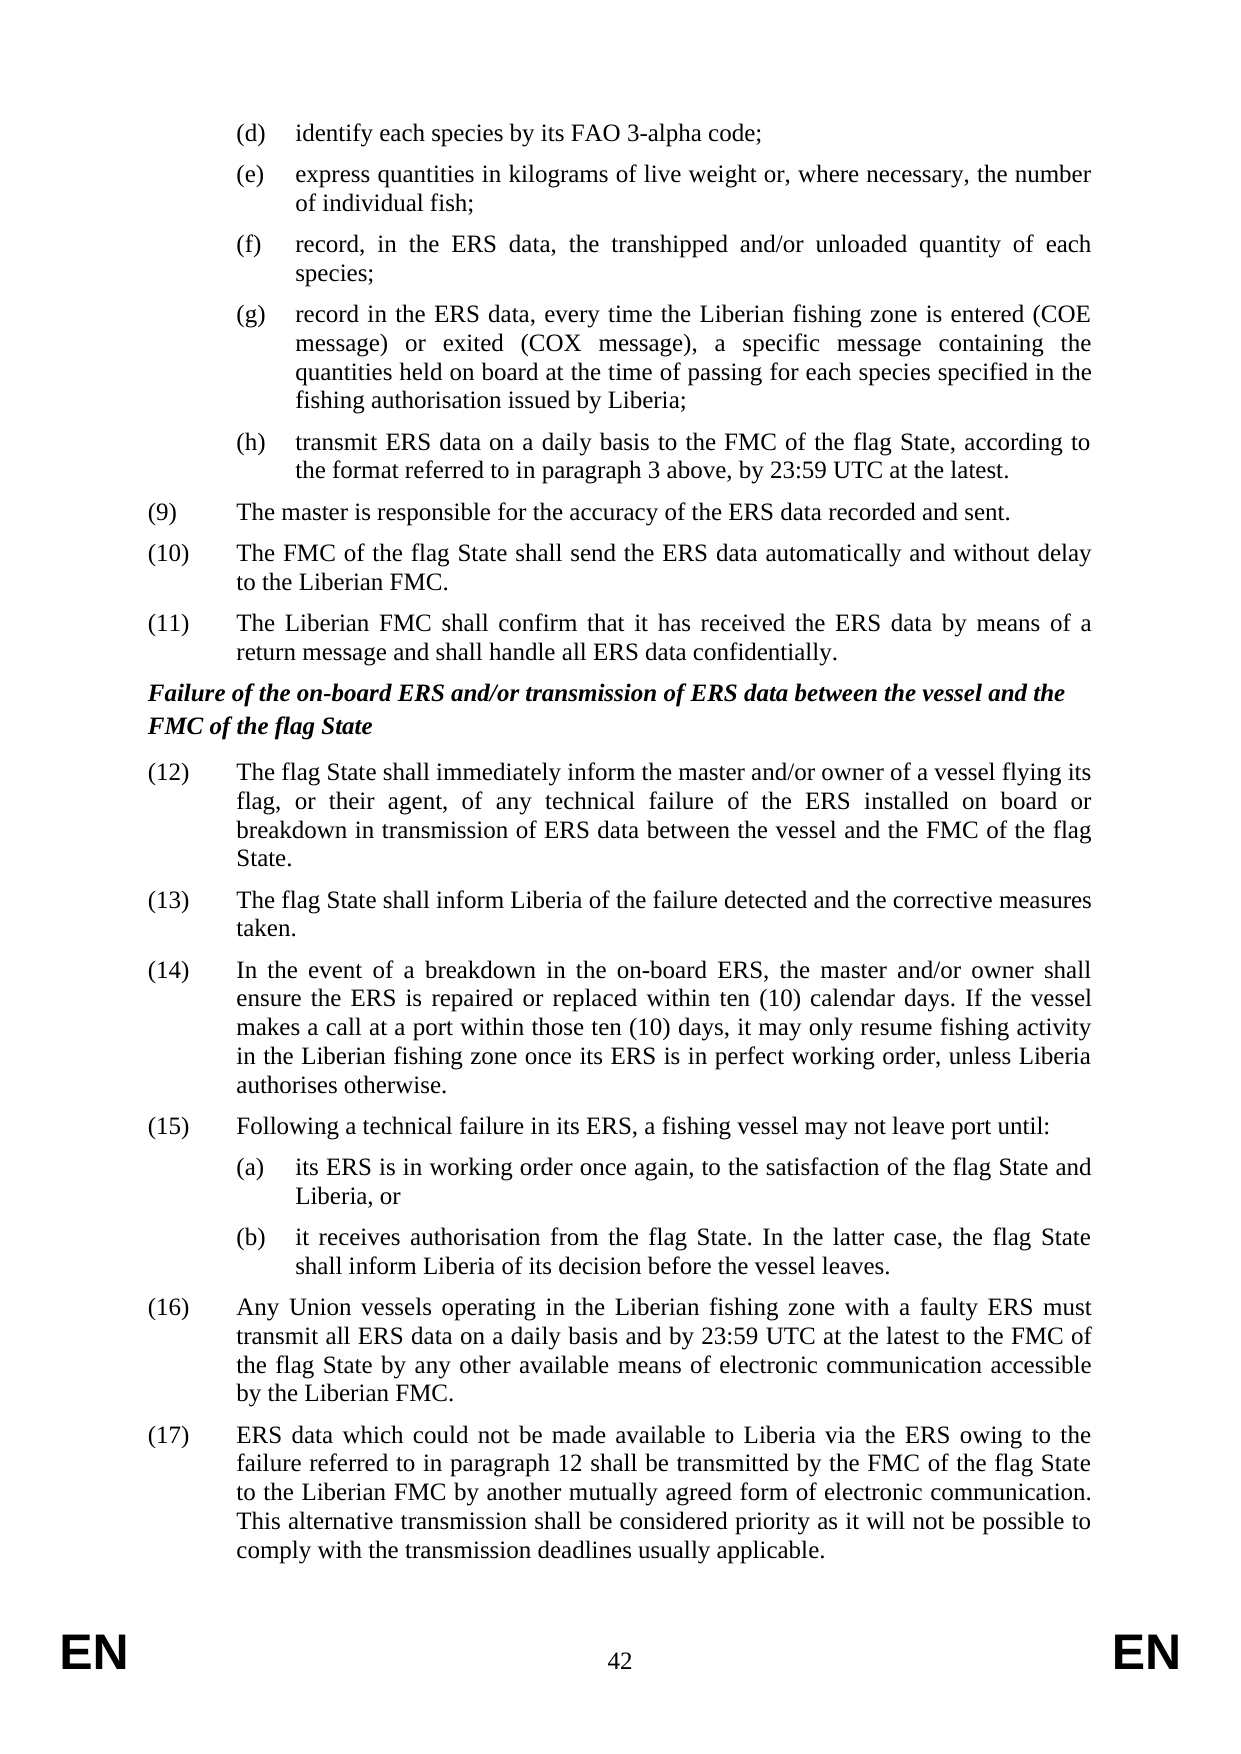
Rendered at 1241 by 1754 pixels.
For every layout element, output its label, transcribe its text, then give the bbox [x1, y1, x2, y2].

list record in the ERS data, every time the Liberian fishing zone is entered (COE message) or exited (COX message), a specific message containing the quantities held on board at the time of passing for each species specified in the fishing authorisation issued by Liberia; [236, 299, 1093, 414]
text (9) The master is responsible for the accuracy of the ERS data recorded and sent. [148, 497, 1093, 526]
text (17) ERS data which could not be made available to Liberia via the ERS owing to the failure referred to in paragraph 12 shall be transmitted by the FMC of the flag State to the Liberian FMC by another mutually agreed form of electronic communication. This alternative transmission shall be considered priority as it will not be possible to comply with the transmission deadlines usually applicable. [148, 1420, 1093, 1563]
text (11) The Liberian FMC shall confirm that it has received the ERS data by means of a return message and shall handle all ERS data confidentially. [148, 608, 1093, 666]
text (13) The flag State shall inform Liberia of the failure detected and the corrective measures taken. [148, 885, 1093, 942]
list it receives authorisation from the flag State. In the latter case, the flag State shall inform Liberia of its decision before the vessel leaves. [236, 1222, 1093, 1280]
text (14) In the event of a breakdown in the on-board ERS, the master and/or owner shall ensure the ERS is repaired or replaced within ten (10) calendar days. If the vessel makes a call at a port within those ten (10) days, it may only resume fishing activity in the Liberian fishing zone once its ERS is in perfect working order, unless Liberia authorises otherwise. [148, 955, 1093, 1098]
text (10) The FMC of the flag State shall send the ERS data automatically and without delay to the Liberian FMC. [148, 538, 1093, 596]
list identify each species by its FAO 3-alpha code; [236, 118, 1093, 147]
text (15) Following a technical failure in its ERS, a fishing vessel may not leave port until: [148, 1111, 1093, 1140]
list record, in the ERS data, the transhipped and/or unloaded quantity of each species; [236, 229, 1093, 287]
text (12) The flag State shall immediately inform the master and/or owner of a vessel flying its flag, or their agent, of any technical failure of the ERS installed on board or breakdown in transmission of ERS data between the vessel and the FMC of the flag State. [148, 757, 1093, 872]
list its ERS is in working order once again, to the satisfaction of the flag State and Liberia, or [236, 1152, 1093, 1210]
list express quantities in kilograms of live weight or, where necessary, the number of individual fish; [236, 159, 1093, 217]
text Failure of the on-board ERS and/or transmission of ERS data between the vessel and the FMC of the flag State [148, 678, 1093, 740]
text (16) Any Union vessels operating in the Liberian fishing zone with a faulty ERS must transmit all ERS data on a daily basis and by 23:59 UTC at the latest to the FMC of the flag State by any other available means of electronic communication accessible by the Liberian FMC. [148, 1292, 1093, 1407]
list transmit ERS data on a daily basis to the FMC of the flag State, according to the format referred to in paragraph 3 above, by 23:59 UTC at the latest. [236, 427, 1093, 484]
